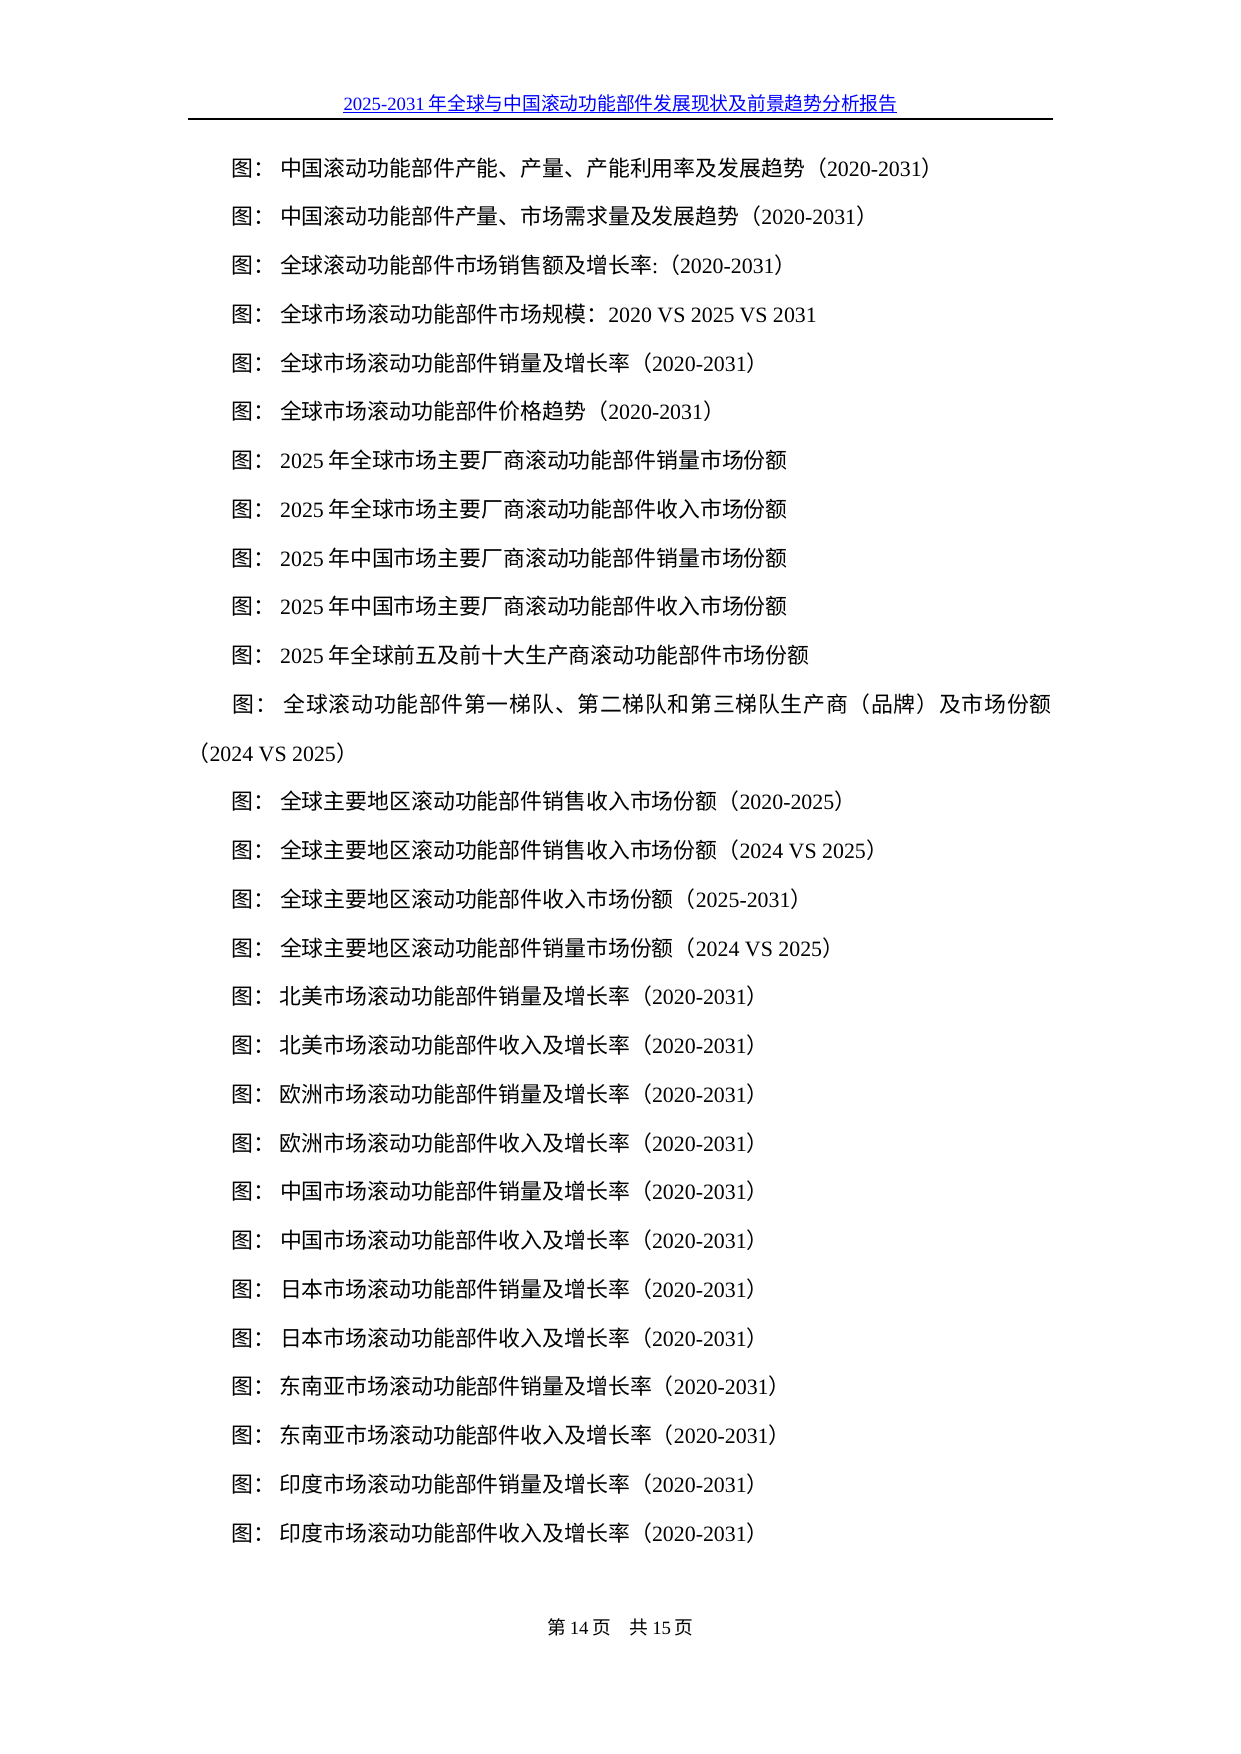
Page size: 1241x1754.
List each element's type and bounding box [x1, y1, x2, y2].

text [187, 150, 1053, 1548]
